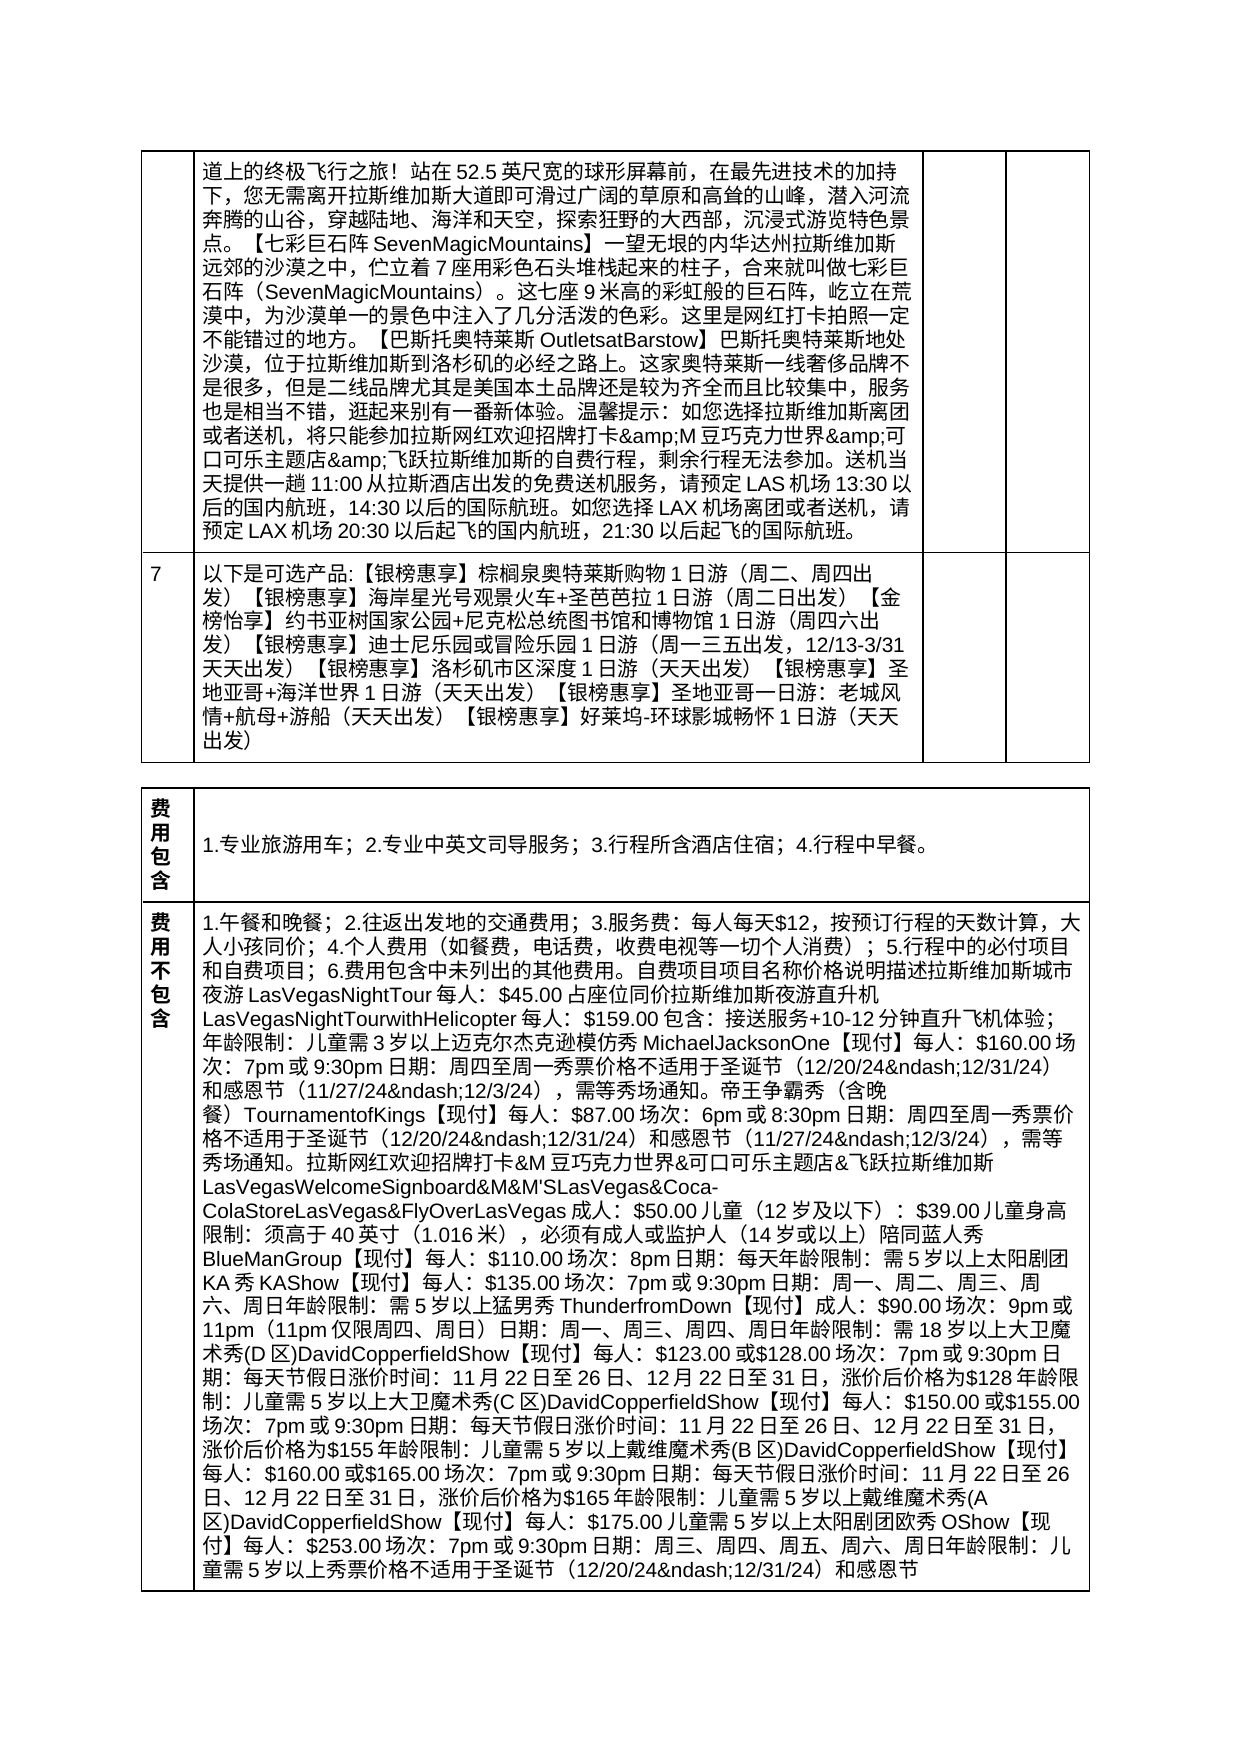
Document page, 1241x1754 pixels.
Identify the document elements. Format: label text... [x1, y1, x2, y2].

table_cell 以下是可选产品:【银榜惠享】棕榈泉奥特莱斯购物1日游（周二、周四出发）【银榜惠享】海岸星光号观景火车+圣芭芭拉1日游（周二日出发）【金榜怡享】约书亚树国家公园+尼克松总统图书馆和博物馆1日游（周四六出发）【银榜惠享】迪士尼乐园或冒险乐园1日游（周一三五出发，12/13-3/31天天出发）【银榜惠享】洛杉矶市区深度1日游（天天出发）【银榜惠享】圣地亚哥+海洋世界1日游（天天出发）【银榜惠享】圣地亚哥一日游：老城风情+航母+游船（天天出发）【银榜惠享】好莱坞-环球影城畅怀1日游（天天出发） [195, 553, 922, 761]
table_cell [924, 152, 1005, 552]
table_cell [1007, 553, 1089, 761]
table_header 费用包含 [142, 789, 193, 901]
table_header 1.专业旅游用车；2.专业中英文司导服务；3.行程所含酒店住宿；4.行程中早餐。 [195, 789, 1089, 901]
table_cell [924, 553, 1005, 761]
table_cell 6 [142, 152, 193, 552]
table_cell [1007, 152, 1089, 552]
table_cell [195, 152, 922, 552]
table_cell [195, 903, 1089, 1590]
table_cell 7 [142, 553, 193, 761]
table_cell 费用不包含 [142, 902, 193, 1590]
